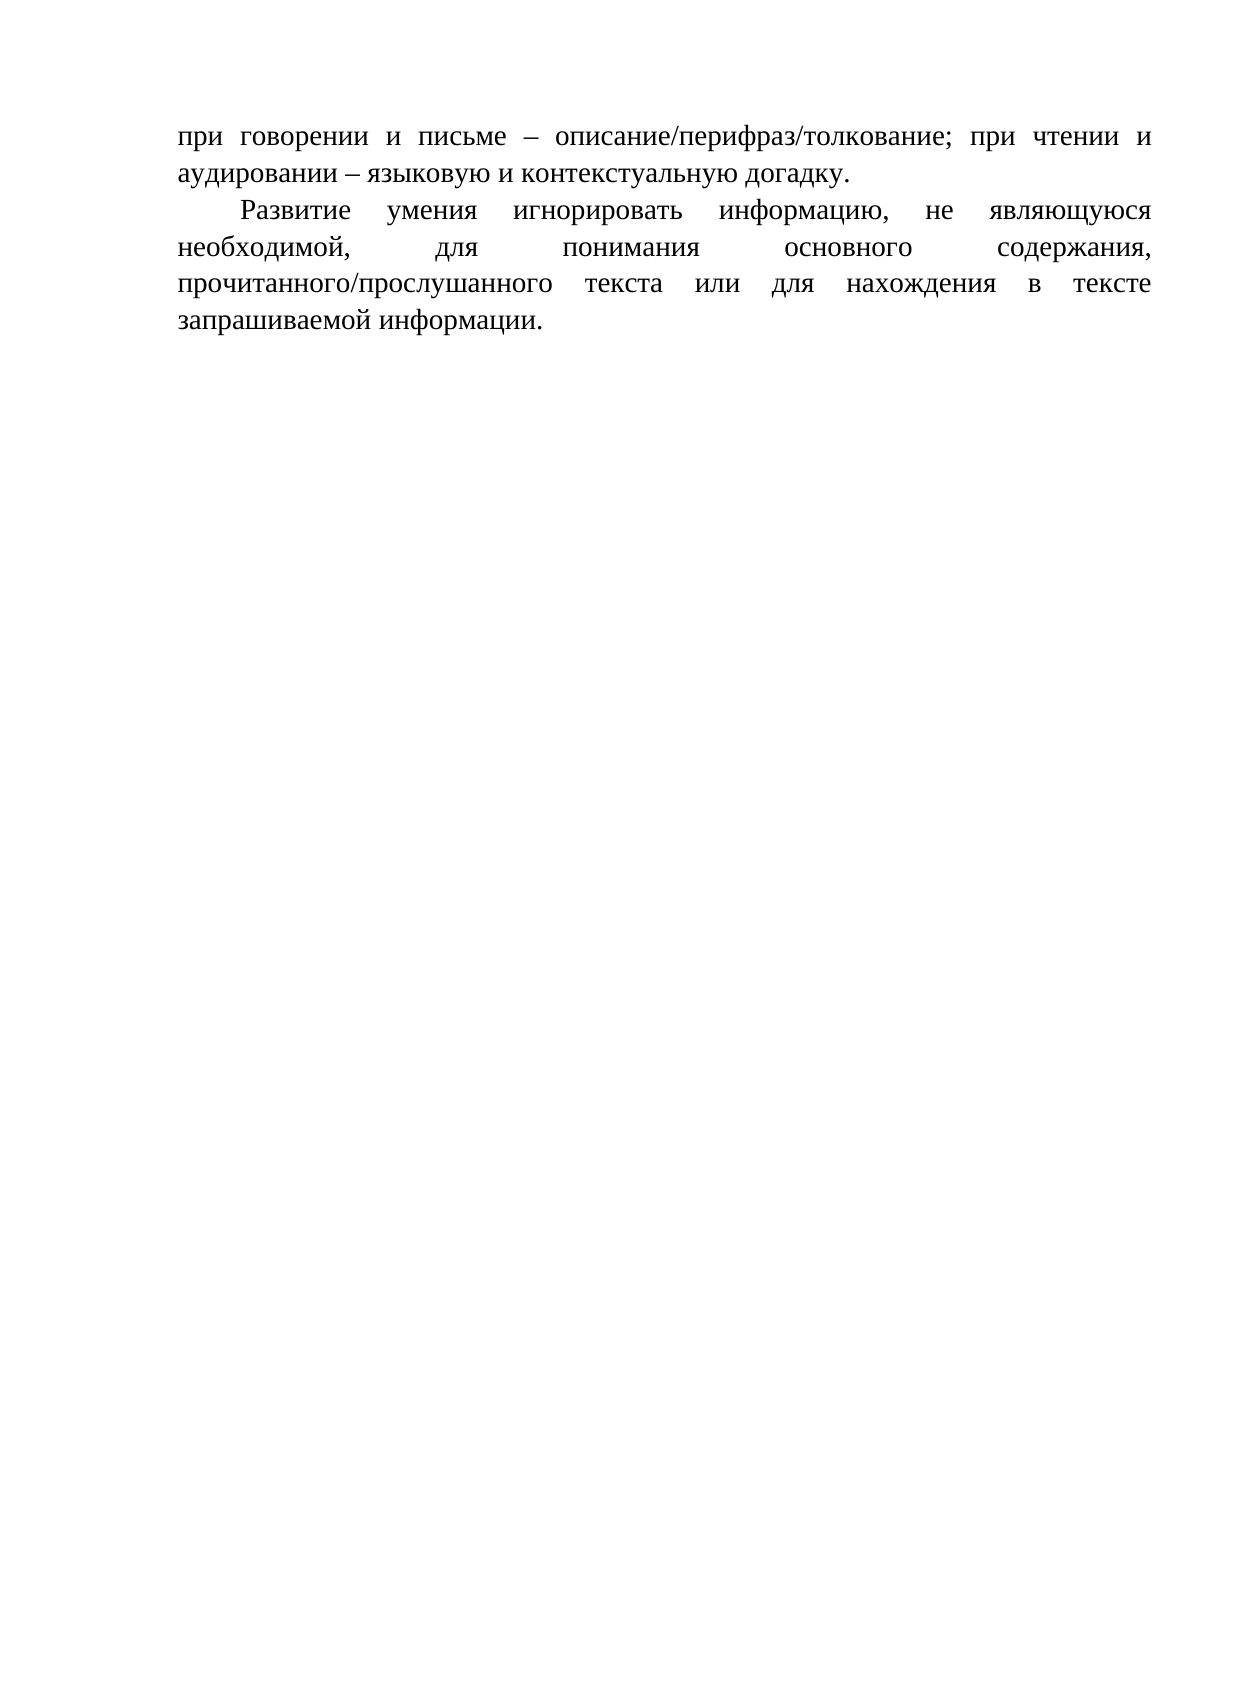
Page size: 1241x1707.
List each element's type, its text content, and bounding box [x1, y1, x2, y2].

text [177, 118, 1152, 188]
text Развитие умения игнорировать информацию, не являющуюся необходимой, для понимания основного содержания, прочитанного/прослушанного текста или для нахождения в тексте запрашиваемой информации. [177, 192, 1152, 336]
